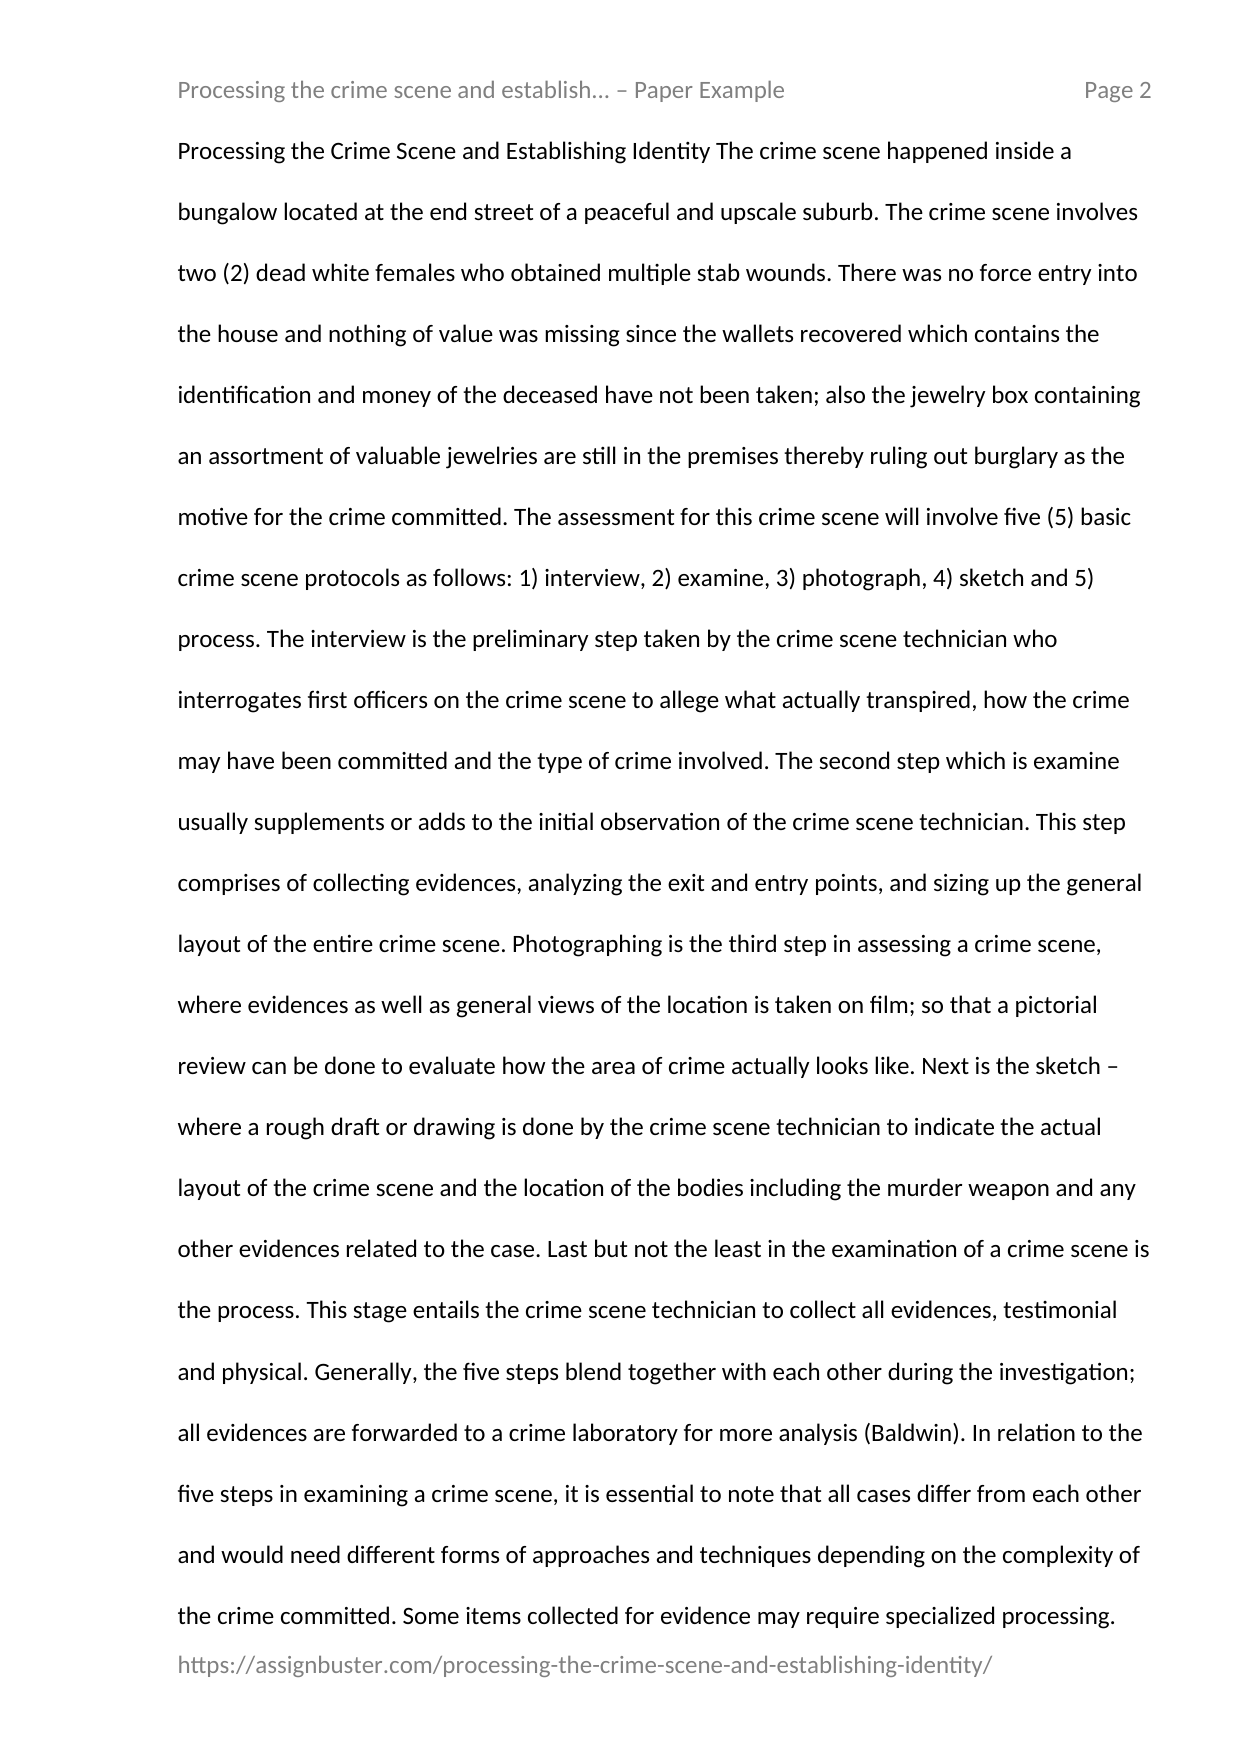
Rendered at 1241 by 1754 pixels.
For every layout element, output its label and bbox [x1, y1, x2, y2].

text [177, 135, 1152, 1630]
